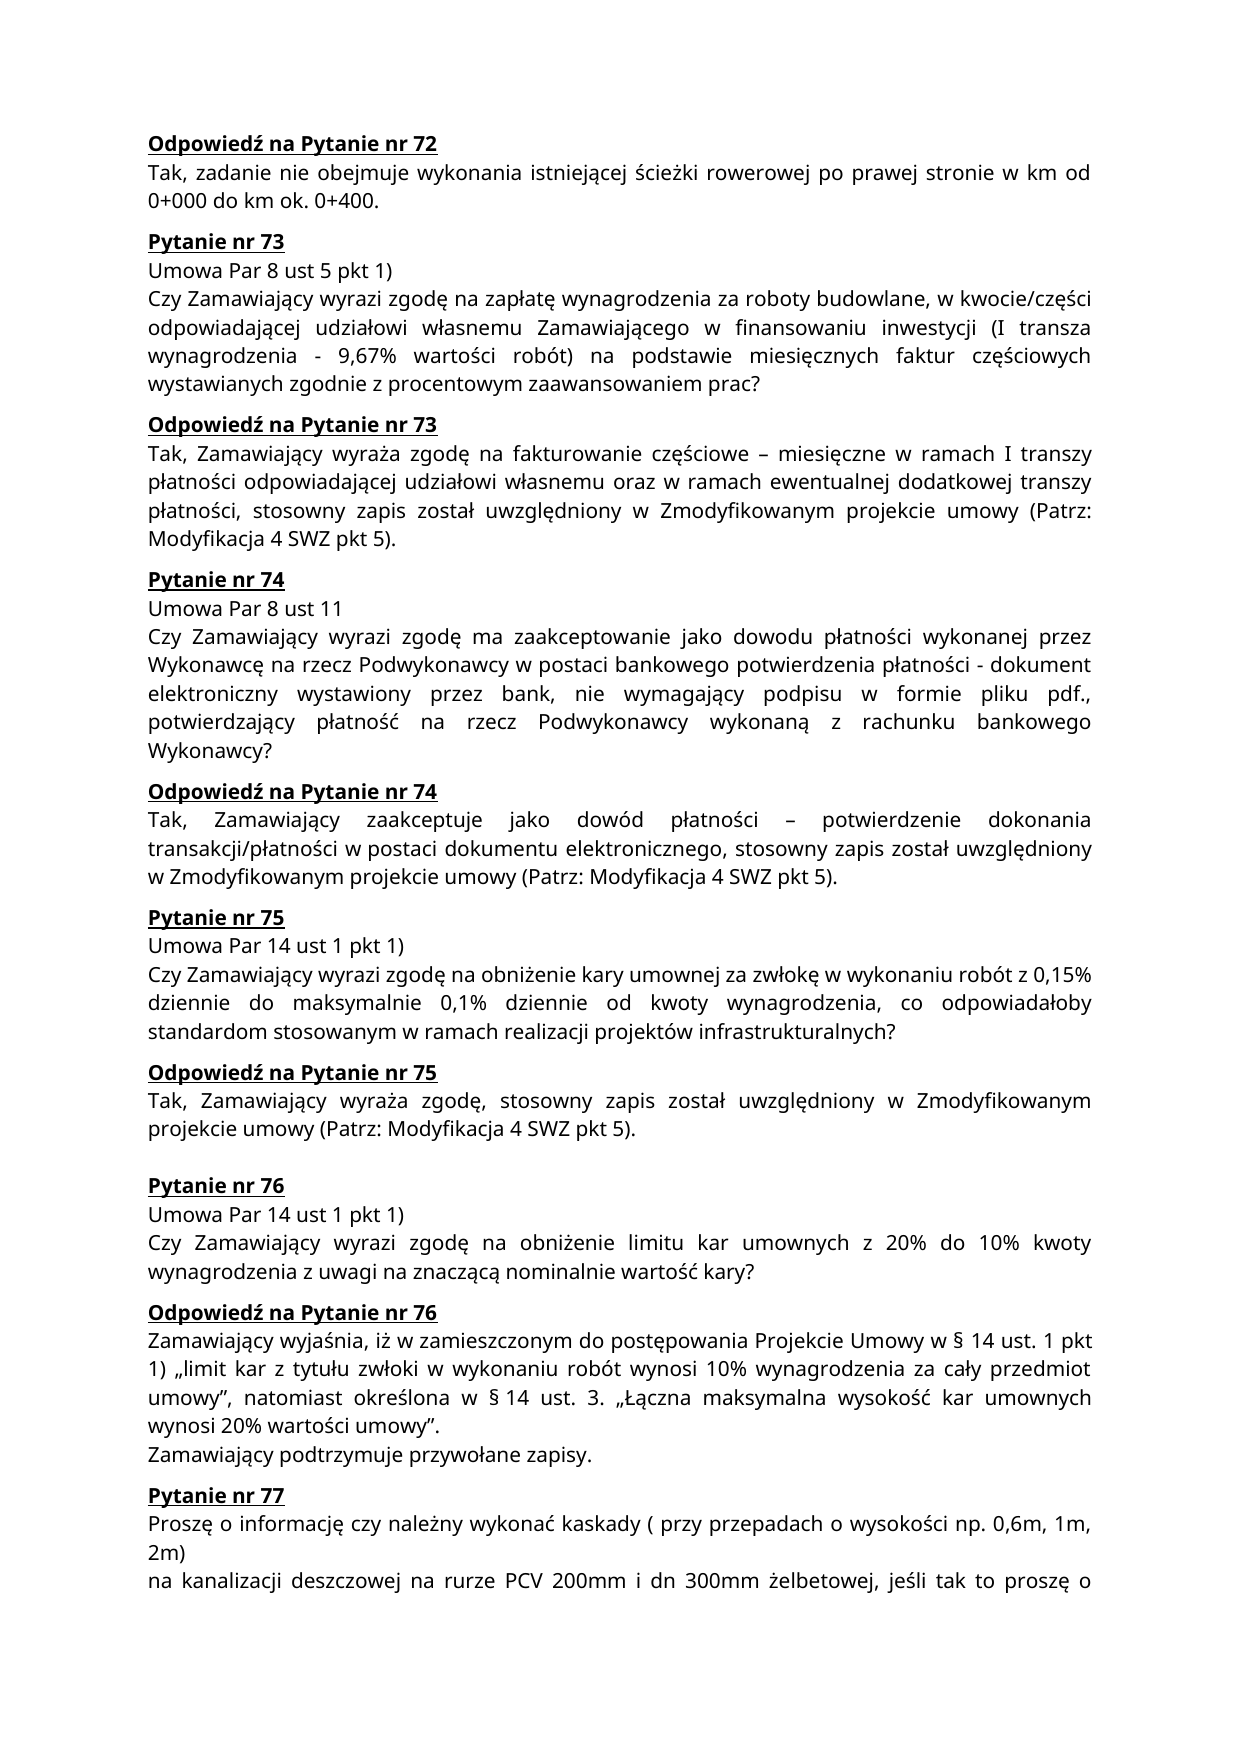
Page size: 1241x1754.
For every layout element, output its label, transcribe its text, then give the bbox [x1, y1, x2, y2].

text Odpowiedź na Pytanie nr 72 [148, 129, 1093, 158]
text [148, 1509, 1093, 1594]
text Odpowiedź na Pytanie nr 74 [148, 777, 1093, 805]
text Odpowiedź na Pytanie nr 76 [148, 1298, 1093, 1326]
text Zamawiający podtrzymuje przywołane zapisy. [148, 1440, 1093, 1468]
text Umowa Par 8 ust 11 [148, 594, 1093, 622]
text Umowa Par 14 ust 1 pkt 1) [148, 1200, 1093, 1228]
text Pytanie nr 74 [148, 565, 1093, 594]
text Pytanie nr 73 [148, 227, 1093, 256]
text Czy Zamawiający wyrazi zgodę na obniżenie kary umownej za zwłokę w wykonaniu robót z 0,15% dziennie do maksymalnie 0,1% dziennie od kwoty wynagrodzenia, co odpowiadałoby standardom stosowanym w ramach realizacji projektów infrastrukturalnych? [148, 960, 1093, 1045]
text Pytanie nr 77 [148, 1481, 1093, 1509]
text Umowa Par 8 ust 5 pkt 1) [148, 256, 1093, 284]
text Odpowiedź na Pytanie nr 73 [148, 411, 1093, 439]
text Zamawiający wyjaśnia, iż w zamieszczonym do postępowania Projekcie Umowy w § 14 ust. 1 pkt 1) „limit kar z tytułu zwłoki w wykonaniu robót wynosi 10% wynagrodzenia za cały przedmiot umowy”, natomiast określona w § 14 ust. 3. „Łączna maksymalna wysokość kar umownych wynosi 20% wartości umowy”. [148, 1326, 1093, 1440]
text Tak, zadanie nie obejmuje wykonania istniejącej ścieżki rowerowej po prawej stronie w km od 0+000 do km ok. 0+400. [148, 158, 1093, 215]
text Tak, Zamawiający wyraża zgodę, stosowny zapis został uwzględniony w Zmodyfikowanym projekcie umowy (Patrz: Modyfikacja 4 SWZ pkt 5). [148, 1086, 1093, 1143]
text Czy Zamawiający wyrazi zgodę na zapłatę wynagrodzenia za roboty budowlane, w kwocie/części odpowiadającej udziałowi własnemu Zamawiającego w finansowaniu inwestycji (I transza wynagrodzenia - 9,67% wartości robót) na podstawie miesięcznych faktur częściowych wystawianych zgodnie z procentowym zaawansowaniem prac? [148, 284, 1093, 398]
text Czy Zamawiający wyrazi zgodę ma zaakceptowanie jako dowodu płatności wykonanej przez Wykonawcę na rzecz Podwykonawcy w postaci bankowego potwierdzenia płatności - dokument elektroniczny wystawiony przez bank, nie wymagający podpisu w formie pliku pdf., potwierdzający płatność na rzecz Podwykonawcy wykonaną z rachunku bankowego Wykonawcy? [148, 622, 1093, 764]
text Pytanie nr 75 [148, 903, 1093, 931]
text Odpowiedź na Pytanie nr 75 [148, 1058, 1093, 1086]
text Umowa Par 14 ust 1 pkt 1) [148, 931, 1093, 960]
text Czy Zamawiający wyrazi zgodę na obniżenie limitu kar umownych z 20% do 10% kwoty wynagrodzenia z uwagi na znaczącą nominalnie wartość kary? [148, 1228, 1093, 1285]
text Pytanie nr 76 [148, 1171, 1093, 1200]
text Tak, Zamawiający zaakceptuje jako dowód płatności – potwierdzenie dokonania transakcji/płatności w postaci dokumentu elektronicznego, stosowny zapis został uwzględniony w Zmodyfikowanym projekcie umowy (Patrz: Modyfikacja 4 SWZ pkt 5). [148, 805, 1093, 891]
text Tak, Zamawiający wyraża zgodę na fakturowanie częściowe – miesięczne w ramach I transzy płatności odpowiadającej udziałowi własnemu oraz w ramach ewentualnej dodatkowej transzy płatności, stosowny zapis został uwzględniony w Zmodyfikowanym projekcie umowy (Patrz: Modyfikacja 4 SWZ pkt 5). [148, 439, 1093, 553]
